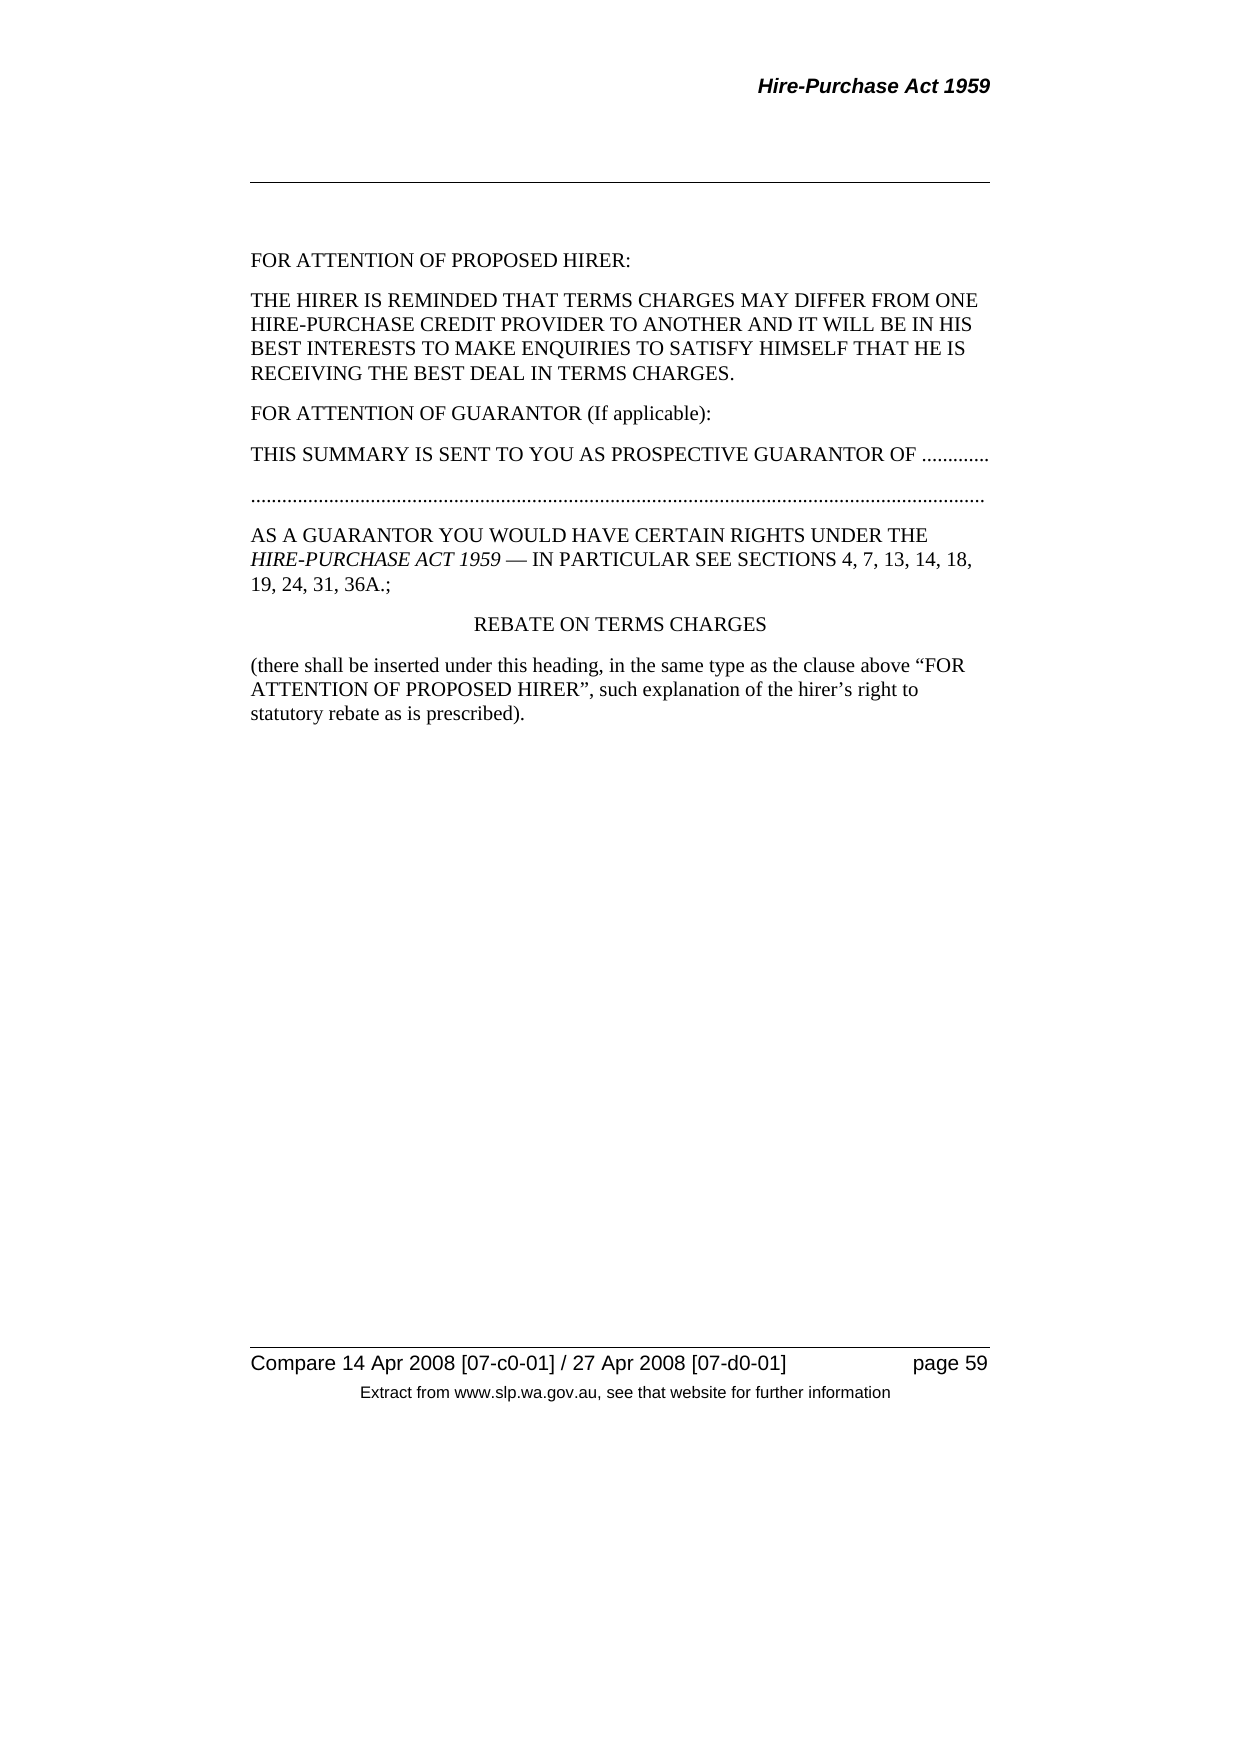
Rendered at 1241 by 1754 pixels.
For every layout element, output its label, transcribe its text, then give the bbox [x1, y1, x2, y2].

text ............................................................................................................................................. [250, 483, 990, 507]
text FOR ATTENTION OF PROPOSED HIRER: [250, 247, 990, 272]
text FOR ATTENTION OF GUARANTOR (If applicable): [250, 401, 990, 425]
text AS A GUARANTOR YOU WOULD HAVE CERTAIN RIGHTS UNDER THE HIRE-PURCHASE ACT 1959 — IN PARTICULAR SEE SECTIONS 4, 7, 13, 14, 18, 19, 24, 31, 36A.; [250, 523, 990, 596]
text THE HIRER IS REMINDED THAT TERMS CHARGES MAY DIFFER FROM ONE HIRE-PURCHASE CREDIT PROVIDER TO ANOTHER AND IT WILL BE IN HIS BEST INTERESTS TO MAKE ENQUIRIES TO SATISFY HIMSELF THAT HE IS RECEIVING THE BEST DEAL IN TERMS CHARGES. [250, 288, 990, 384]
text (there shall be inserted under this heading, in the same type as the clause above “FOR ATTENTION OF PROPOSED HIRER”, such explanation of the hirer’s right to statutory rebate as is prescribed). [250, 653, 990, 725]
text THIS SUMMARY IS SENT TO YOU AS PROSPECTIVE GUARANTOR OF ............. [250, 442, 990, 466]
text REBATE ON TERMS CHARGES [250, 612, 990, 636]
